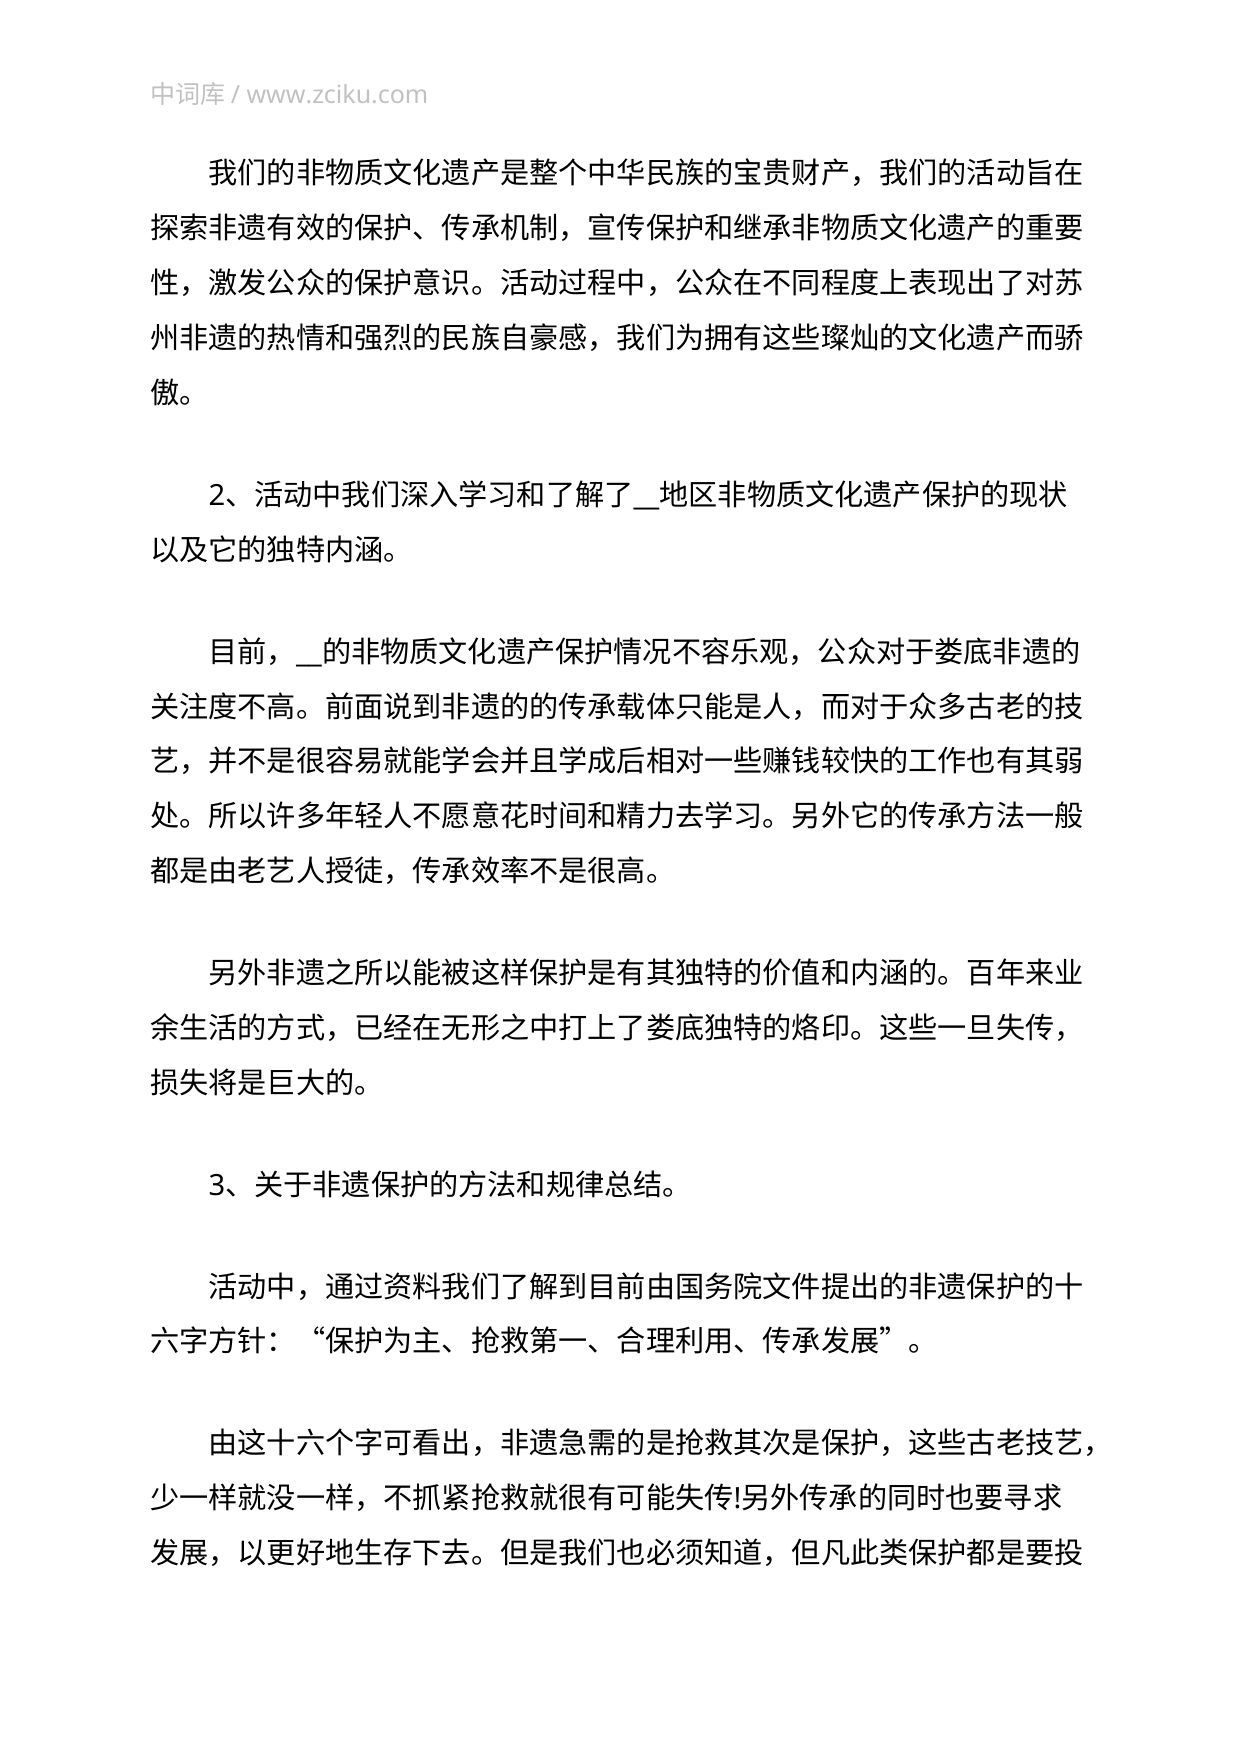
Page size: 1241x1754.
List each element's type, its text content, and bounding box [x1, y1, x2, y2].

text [150, 1420, 1090, 1572]
text 活动中，通过资料我们了解到目前由国务院文件提出的非遗保护的十六字方针：“保护为主、抢救第一、合理利用、传承发展”。 [150, 1263, 1090, 1360]
text 2、活动中我们深入学习和了解了__地区非物质文化遗产保护的现状以及它的独特内涵。 [150, 471, 1090, 569]
text 目前，__的非物质文化遗产保护情况不容乐观，公众对于娄底非遗的关注度不高。前面说到非遗的的传承载体只能是人，而对于众多古老的技艺，并不是很容易就能学会并且学成后相对一些赚钱较快的工作也有其弱处。所以许多年轻人不愿意花时间和精力去学习。另外它的传承方法一般都是由老艺人授徒，传承效率不是很高。 [150, 628, 1090, 890]
text 3、关于非遗保护的方法和规律总结。 [150, 1161, 1090, 1203]
text 另外非遗之所以能被这样保护是有其独特的价值和内涵的。百年来业余生活的方式，已经在无形之中打上了娄底独特的烙印。这些一旦失传，损失将是巨大的。 [150, 949, 1090, 1102]
text 我们的非物质文化遗产是整个中华民族的宝贵财产，我们的活动旨在探索非遗有效的保护、传承机制，宣传保护和继承非物质文化遗产的重要性，激发公众的保护意识。活动过程中，公众在不同程度上表现出了对苏州非遗的热情和强烈的民族自豪感，我们为拥有这些璨灿的文化遗产而骄傲。 [150, 150, 1090, 412]
